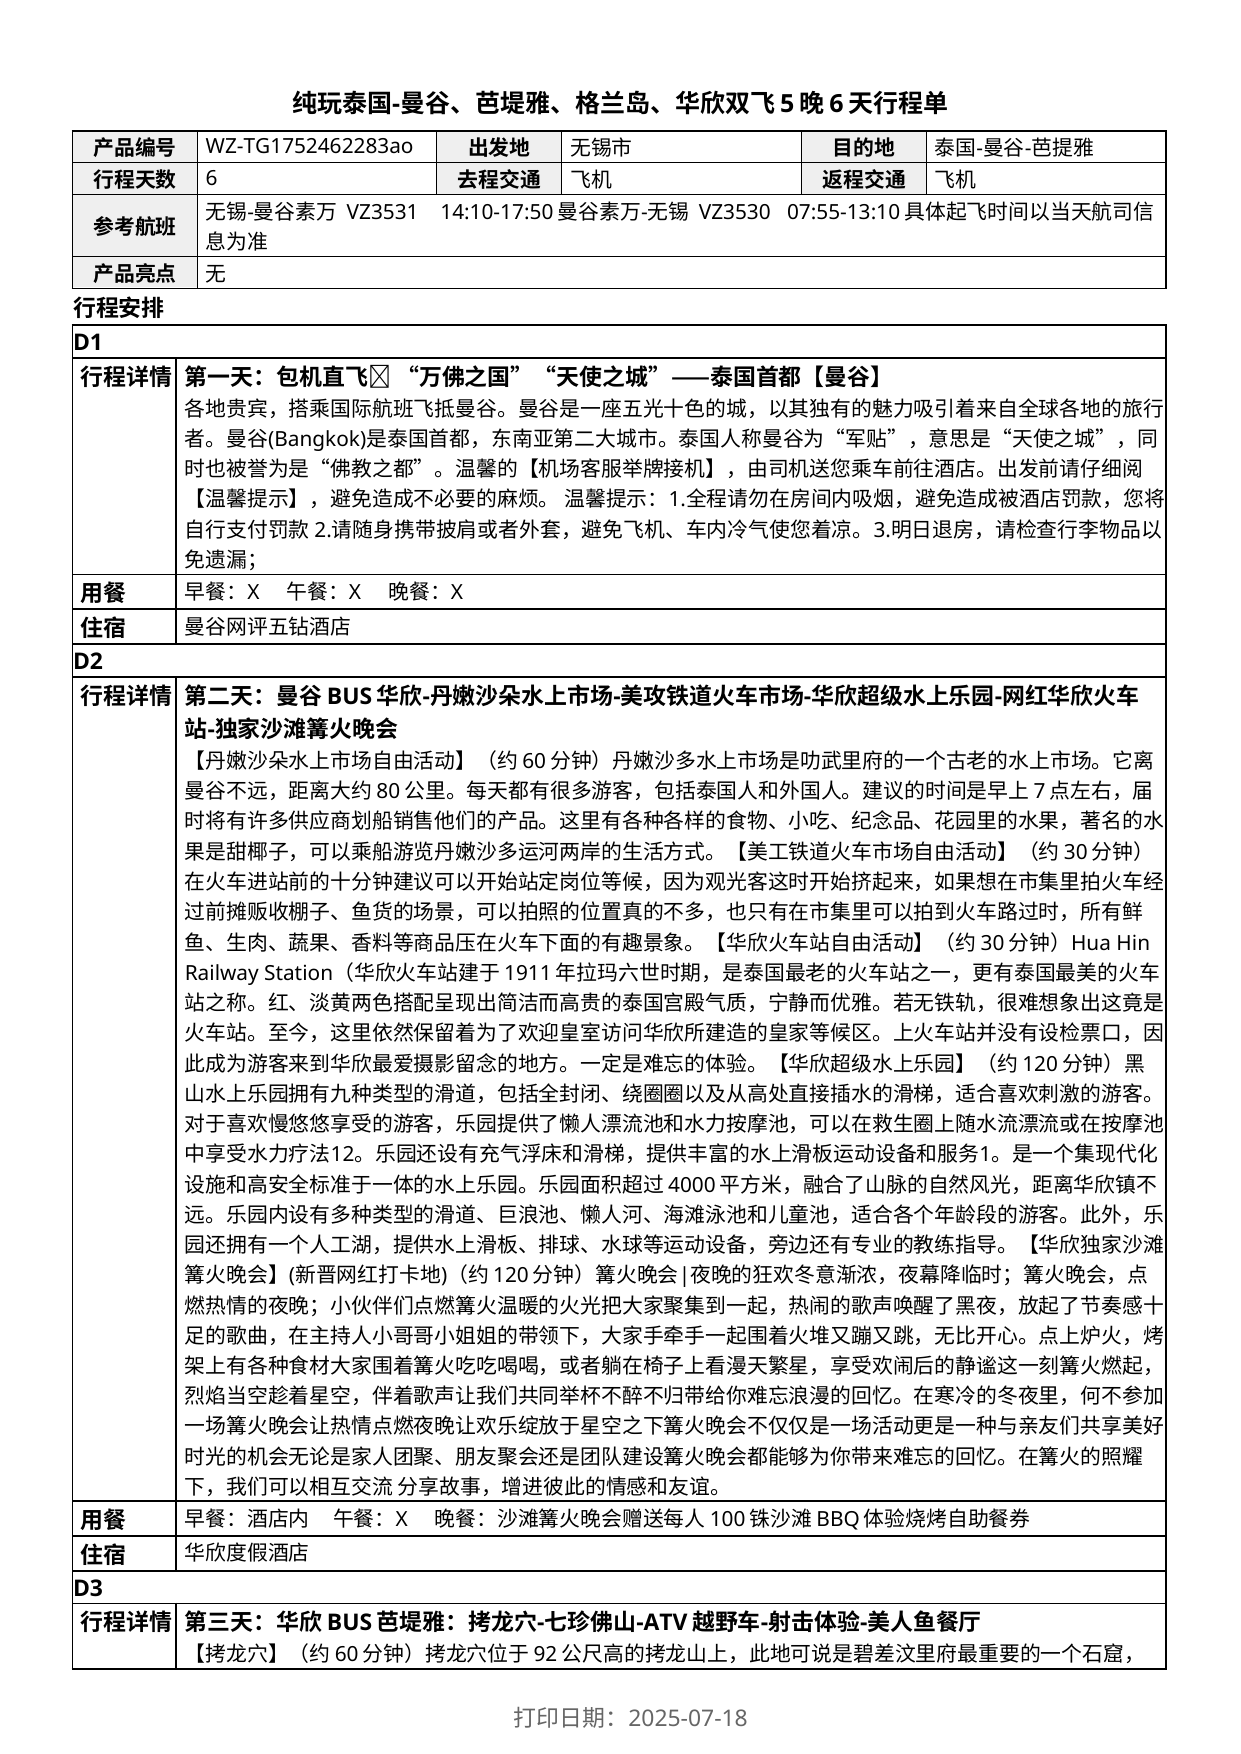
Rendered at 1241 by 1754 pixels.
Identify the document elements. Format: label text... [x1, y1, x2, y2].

table_cell 行程详情 [73, 359, 175, 573]
table_header 目的地 [802, 132, 926, 162]
table_header 无锡市 [562, 132, 801, 162]
table_cell 第二天：曼谷BUS华欣-丹嫩沙朵水上市场-美攻铁道火车市场-华欣超级水上乐园-网红华欣火车站-独家沙滩篝火晚会 【丹嫩沙朵水上市场自由活动】（约60分钟）丹嫩沙多水上市场是叻武里府的一个古老的水上市场。它离曼谷不远，距离大约80公里。每天都有很多游客，包括泰国人和外国人。建议的时间是早上7点左右，届时将有许多供应商划船销售他们的产品。这里有各种各样的食物、小吃、纪念品、花园里的水果，著名的水果是甜椰子，可以乘船游览丹嫩沙多运河两岸的生活方式。 [177, 678, 1165, 1500]
table_cell 华欣度假酒店 [177, 1537, 1165, 1570]
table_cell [177, 1604, 1165, 1668]
table_cell 产品亮点 [73, 257, 197, 287]
text 纯玩泰国-曼谷、芭堤雅、格兰岛、华欣双飞5晚6天行程单 [73, 83, 1167, 119]
text 行程安排 [73, 290, 1167, 323]
table_header 产品编号 [73, 132, 197, 162]
table_cell 行程详情 [73, 1604, 175, 1668]
table_header WZ-TG1752462283ao [198, 132, 436, 162]
table_cell 早餐：酒店内 午餐：X 晚餐：沙滩篝火晚会赠送每人100铢沙滩BBQ体验烧烤自助餐券 [177, 1502, 1165, 1535]
table_cell 早餐：X 午餐：X 晚餐：X [177, 575, 1165, 608]
table_cell 用餐 [73, 575, 175, 608]
table_cell D2 [73, 645, 1165, 676]
table_cell 第一天：包机直飞 “万佛之国”“天使之城”——泰国首都【曼谷】 各地贵宾，搭乘国际航班飞抵曼谷。曼谷是一座五光十色的城，以其独有的魅力吸引着来自全球各地的旅行者。曼谷(Bangkok)是泰国首都，东南亚第二大城市。泰国人称曼谷为“军贴”，意思是“天使之城”，同时也被誉为是“佛教之都”。温馨的【机场客服举牌接机】，由司机送您乘车前往酒店。出发前请仔细阅【温馨提示】，避免造成不必要的麻烦。 [177, 359, 1165, 573]
table_cell 住宿 [73, 610, 175, 643]
table_cell 无锡-曼谷素万 VZ3531 14:10-17:50 [198, 195, 1165, 256]
table_header 泰国-曼谷-芭提雅 [927, 132, 1165, 162]
table_cell 参考航班 [73, 195, 197, 256]
table_cell 行程详情 [73, 678, 175, 1500]
table_cell 住宿 [73, 1537, 175, 1570]
table_cell 行程天数 [73, 163, 197, 194]
table_cell 6 [198, 163, 436, 194]
table_cell D3 [73, 1572, 1165, 1603]
table_header D1 [73, 326, 1165, 357]
table_cell 无 [198, 257, 1165, 287]
table_cell 返程交通 [802, 163, 926, 194]
table_cell 去程交通 [437, 163, 561, 194]
table_cell 曼谷网评五钻酒店 [177, 610, 1165, 643]
table_header 出发地 [437, 132, 561, 162]
table_cell 用餐 [73, 1502, 175, 1535]
table_cell 飞机 [927, 163, 1165, 194]
table_cell 飞机 [562, 163, 801, 194]
